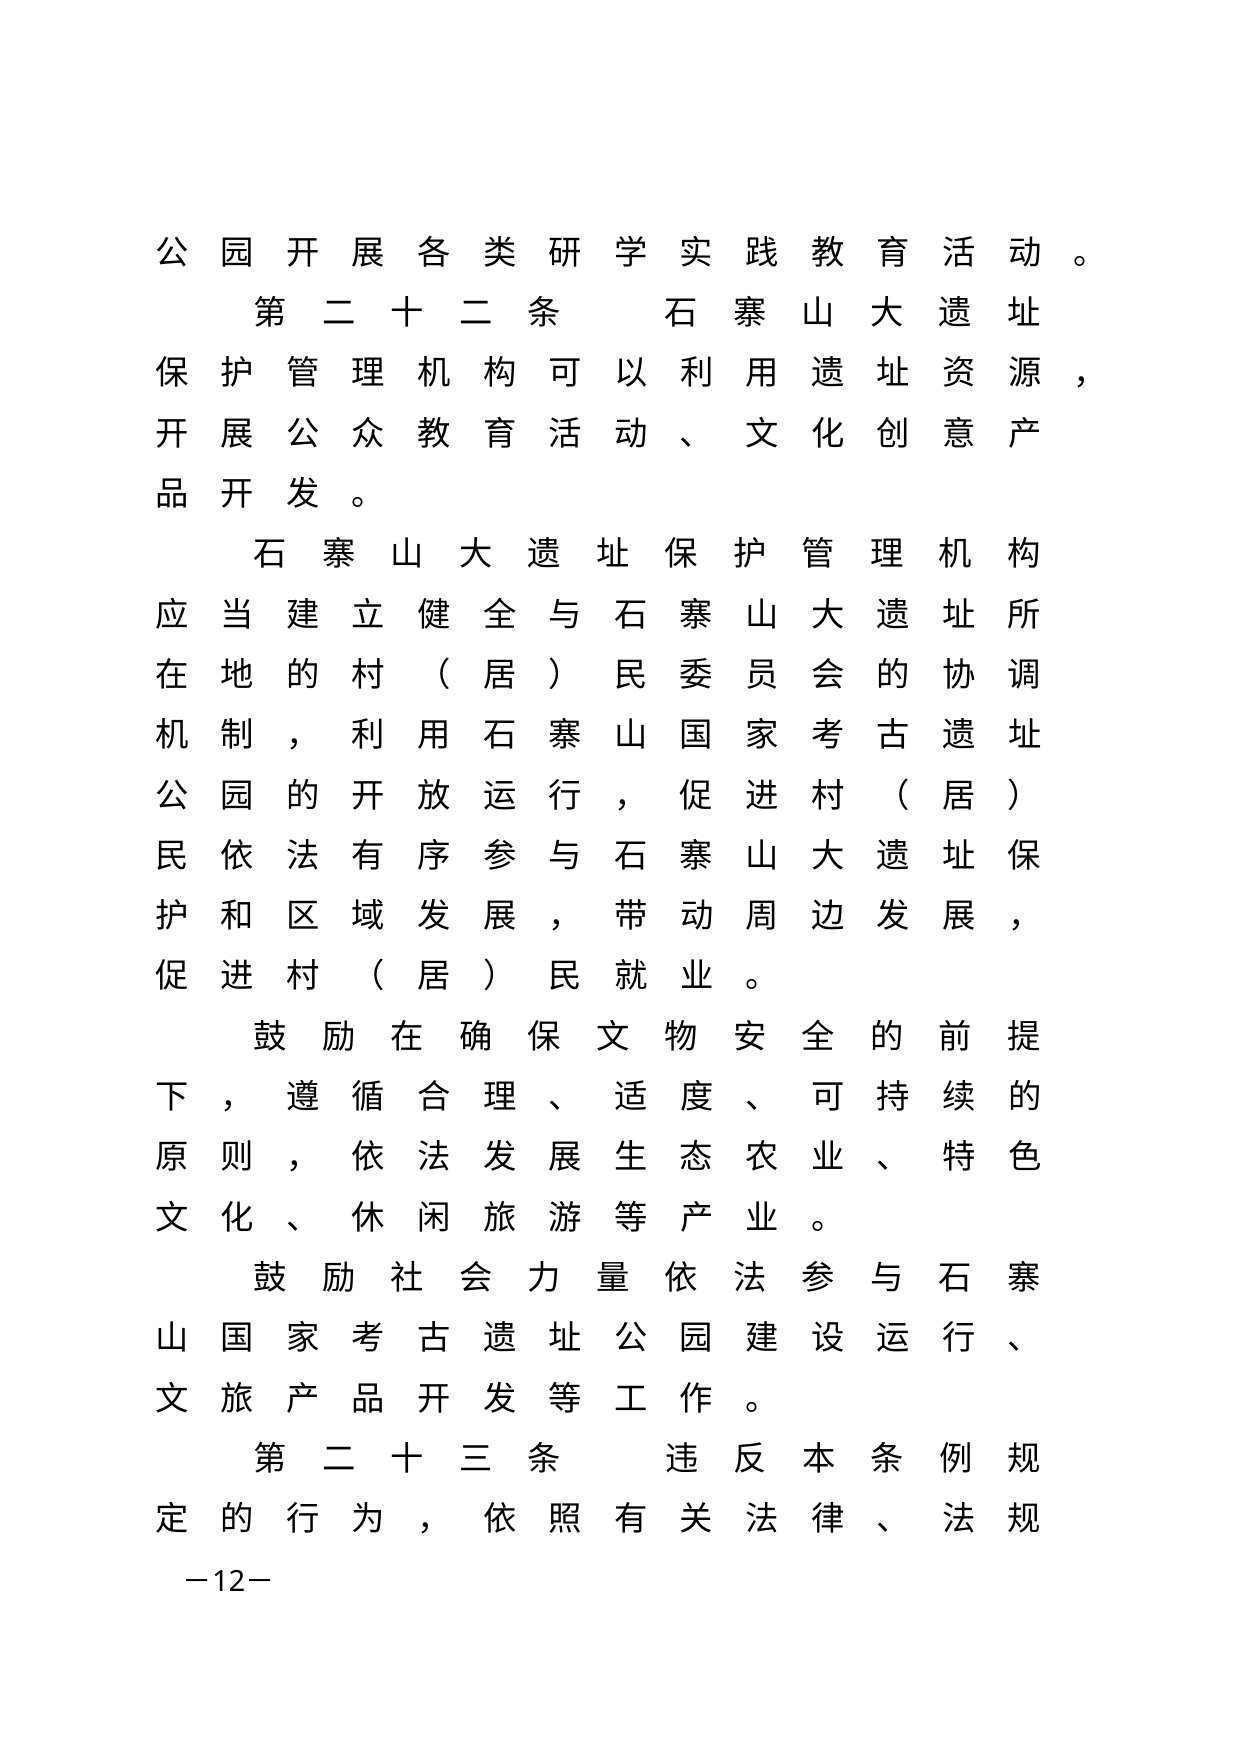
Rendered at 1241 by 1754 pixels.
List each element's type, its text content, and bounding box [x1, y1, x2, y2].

text 鼓励高等院校、中小学校将石寨山大遗址保护常识纳入教育内容，利用石寨山国家考古遗址公园开展各类研学实践教育活动。 [155, 219, 1073, 280]
text 第二十三条 违反本条例规定的行为，依照有关法律、法规的规定予以处罚；构成犯罪的，依法追究刑事责任；造成文物灭失、损毁的，依法承担民事责任。 [155, 1426, 1073, 1546]
text 第二十二条 石寨山大遗址保护管理机构可以利用遗址资源，开展公众教育活动、文化创意产品开发。 [155, 280, 1073, 521]
text 鼓励在确保文物安全的前提下，遵循合理、适度、可持续的原则，依法发展生态农业、特色文化、休闲旅游等产业。 [155, 1003, 1073, 1245]
text 鼓励社会力量依法参与石寨山国家考古遗址公园建设运行、文旅产品开发等工作。 [155, 1245, 1073, 1426]
text 石寨山大遗址保护管理机构应当建立健全与石寨山大遗址所在地的村（居）民委员会的协调机制，利用石寨山国家考古遗址公园的开放运行，促进村（居）民依法有序参与石寨山大遗址保护和区域发展，带动周边发展，促进村（居）民就业。 [155, 521, 1073, 1003]
